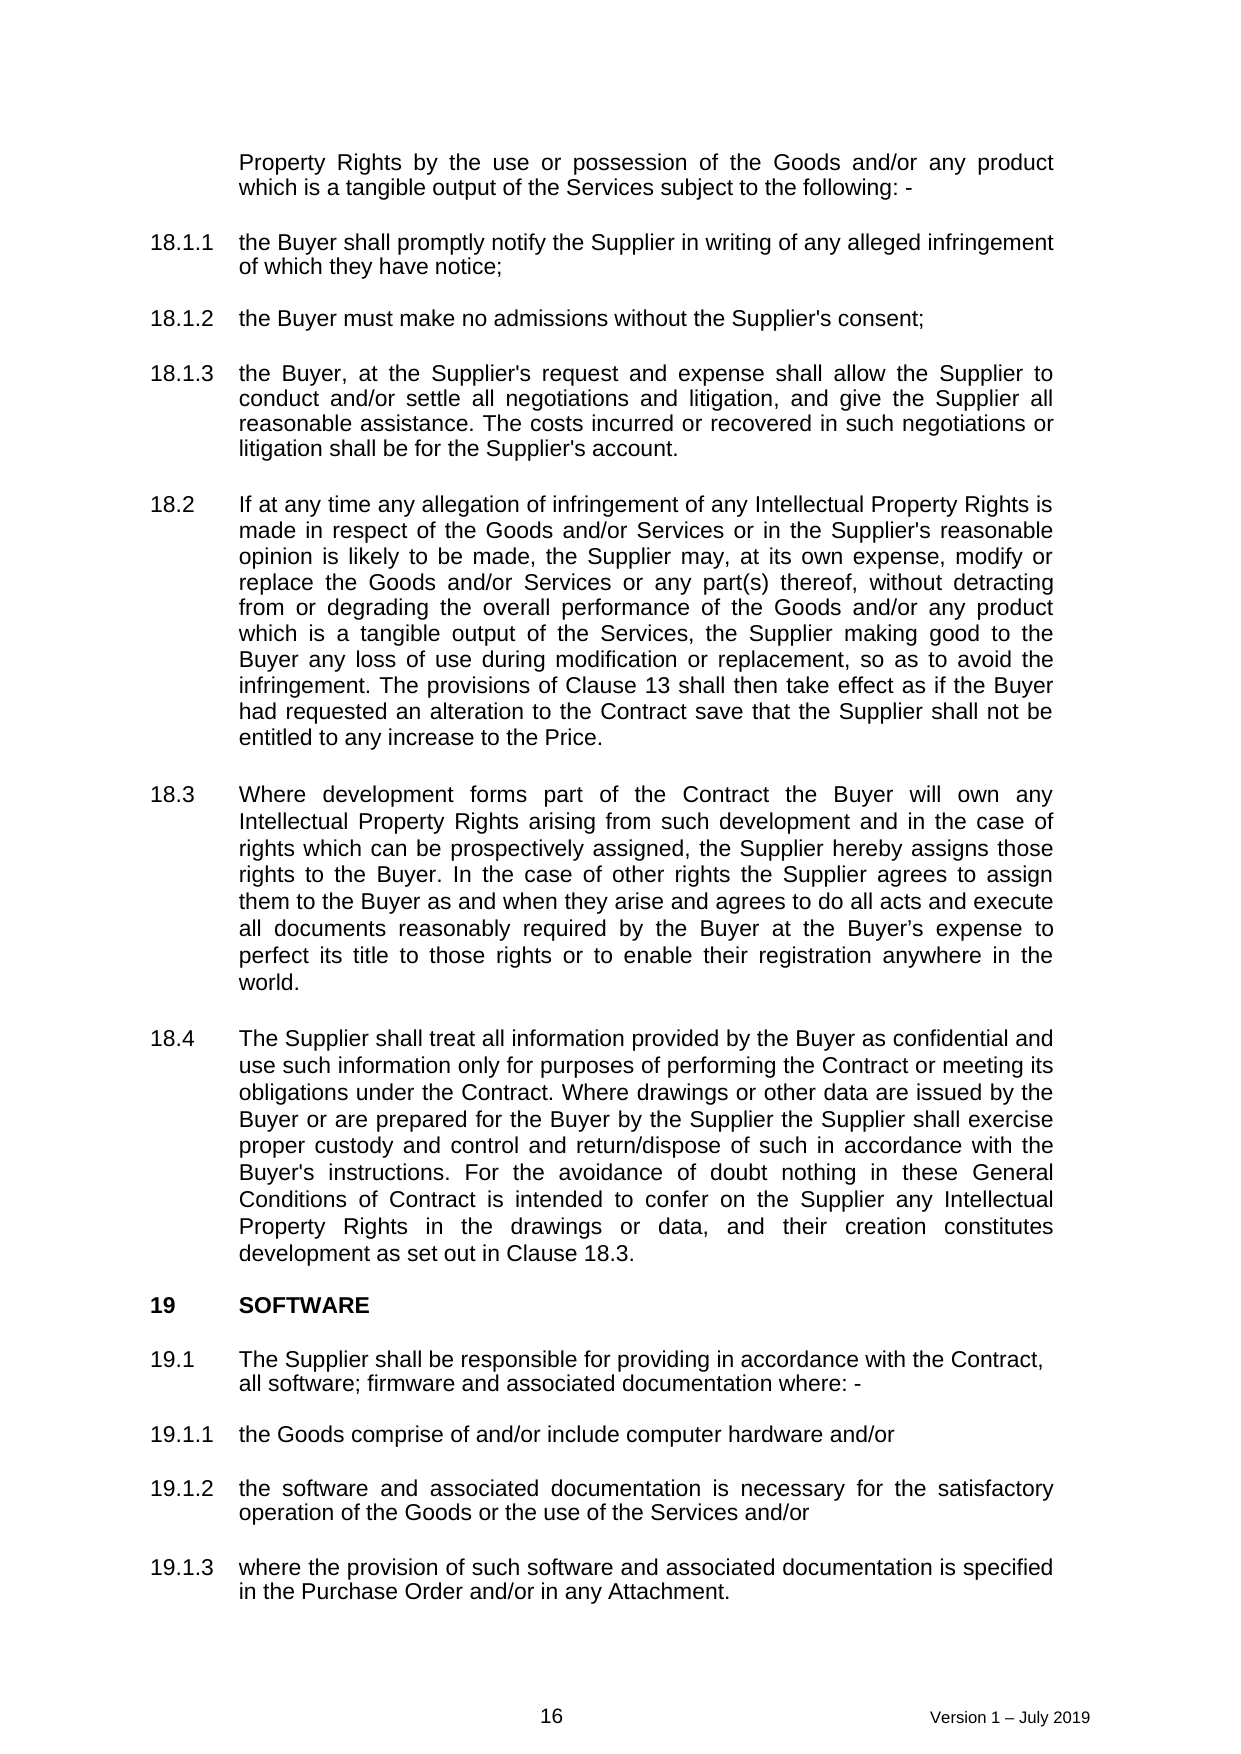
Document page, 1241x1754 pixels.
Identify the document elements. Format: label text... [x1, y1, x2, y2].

text 19.1.3 where the provision of such software and associated documentation is specified in the Purchase Order and/or in any Attachment. [150, 1556, 1054, 1604]
text 19 SOFTWARE [150, 1292, 1090, 1318]
text 18.4 The Supplier shall treat all information provided by the Buyer as confidential and use such information only for purposes of performing the Contract or meeting its obligations under the Contract. Where drawings or other data are issued by the Buyer or are prepared for the Buyer by the Supplier the Supplier shall exercise proper custody and control and return/dispose of such in accordance with the Buyer's instructions. For the avoidance of doubt nothing in these General Conditions of Contract is intended to confer on the Supplier any Intellectual Property Rights in the drawings or data, and their creation constitutes development as set out in Clause 18.3. [150, 1025, 1054, 1266]
text 18.1.2 the Buyer must make no admissions without the Supplier's consent; [150, 304, 1090, 331]
text 18.3 Where development forms part of the Contract the Buyer will own any Intellectual Property Rights arising from such development and in the case of rights which can be prospectively assigned, the Supplier hereby assigns those rights to the Buyer. In the case of other rights the Supplier agrees to assign them to the Buyer as and when they arise and agrees to do all acts and execute all documents reasonably required by the Buyer at the Buyer’s expense to perfect its title to those rights or to enable their registration anywhere in the world. [150, 781, 1054, 995]
text 19.1.1 the Goods comprise of and/or include computer hardware and/or [150, 1421, 1090, 1448]
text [150, 150, 1054, 201]
text 18.2 If at any time any allegation of infringement of any Intellectual Property Rights is made in respect of the Goods and/or Services or in the Supplier's reasonable opinion is likely to be made, the Supplier may, at its own expense, modify or replace the Goods and/or Services or any part(s) thereof, without detracting from or degrading the overall performance of the Goods and/or any product which is a tangible output of the Services, the Supplier making good to the Buyer any loss of use during modification or replacement, so as to avoid the infringement. The provisions of Clause 13 shall then take effect as if the Buyer had requested an alteration to the Contract save that the Supplier shall not be entitled to any increase to the Price. [150, 492, 1054, 750]
text 18.1.3 the Buyer, at the Supplier's request and expense shall allow the Supplier to conduct and/or settle all negotiations and litigation, and give the Supplier all reasonable assistance. The costs incurred or recovered in such negotiations or litigation shall be for the Supplier's account. [150, 361, 1054, 461]
text 19.1 The Supplier shall be responsible for providing in accordance with the Contract, all software; firmware and associated documentation where: - [150, 1348, 1054, 1396]
text 19.1.2 the software and associated documentation is necessary for the satisfactory operation of the Goods or the use of the Services and/or [150, 1478, 1054, 1526]
text 18.1.1 the Buyer shall promptly notify the Supplier in writing of any alleged infringement of which they have notice; [150, 231, 1054, 279]
